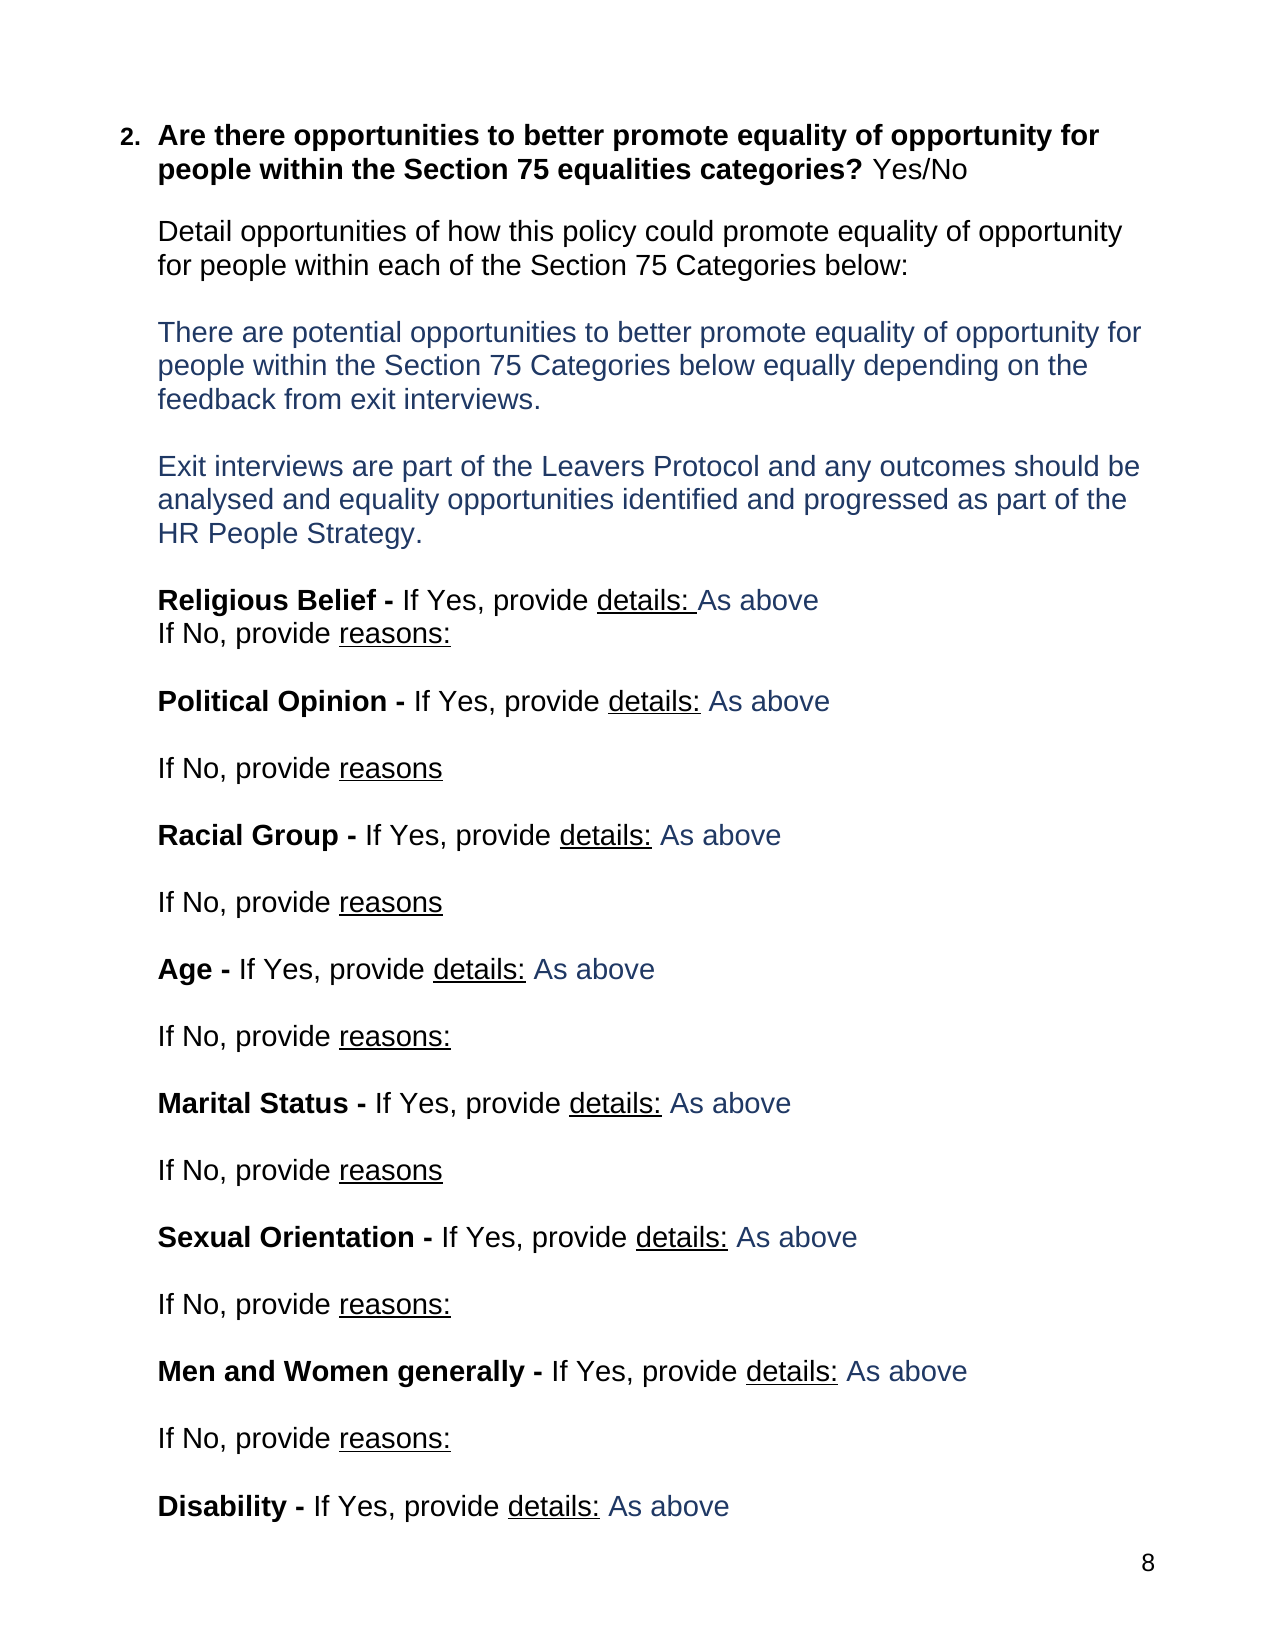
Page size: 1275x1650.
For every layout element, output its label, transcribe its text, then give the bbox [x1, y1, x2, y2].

text If No, provide reasons [157, 751, 1155, 784]
text Sexual Orientation - If Yes, provide details: As above [157, 1220, 1155, 1254]
text If No, provide reasons: [157, 1287, 1155, 1321]
text Marital Status - If Yes, provide details: As above [157, 1086, 1155, 1119]
text If No, provide reasons: [157, 616, 1155, 650]
text Racial Group - If Yes, provide details: As above [157, 818, 1155, 851]
text If No, provide reasons: [157, 1019, 1155, 1052]
text Political Opinion - If Yes, provide details: As above [157, 683, 1155, 717]
text If No, provide reasons [157, 1153, 1155, 1187]
text There are potential opportunities to better promote equality of opportunity for people within the Section 75 Categories below equally depending on the feedback from exit interviews. [157, 314, 1155, 415]
text Exit interviews are part of the Leavers Protocol and any outcomes should be analysed and equality opportunities identified and progressed as part of the HR People Strategy. [157, 449, 1155, 549]
list Are there opportunities to better promote equality of opportunity for people within the Section 75 equalities categories? Yes/No [120, 118, 1155, 185]
text Religious Belief - If Yes, provide details: As above [157, 583, 1155, 616]
text Detail opportunities of how this policy could promote equality of opportunity for people within each of the Section 75 Categories below: [157, 214, 1155, 281]
text If No, provide reasons: [157, 1421, 1155, 1455]
text Age - If Yes, provide details: As above [157, 952, 1155, 985]
text Disability - If Yes, provide details: As above [157, 1488, 1155, 1522]
text Men and Women generally - If Yes, provide details: As above [157, 1354, 1155, 1388]
text If No, provide reasons [157, 885, 1155, 918]
